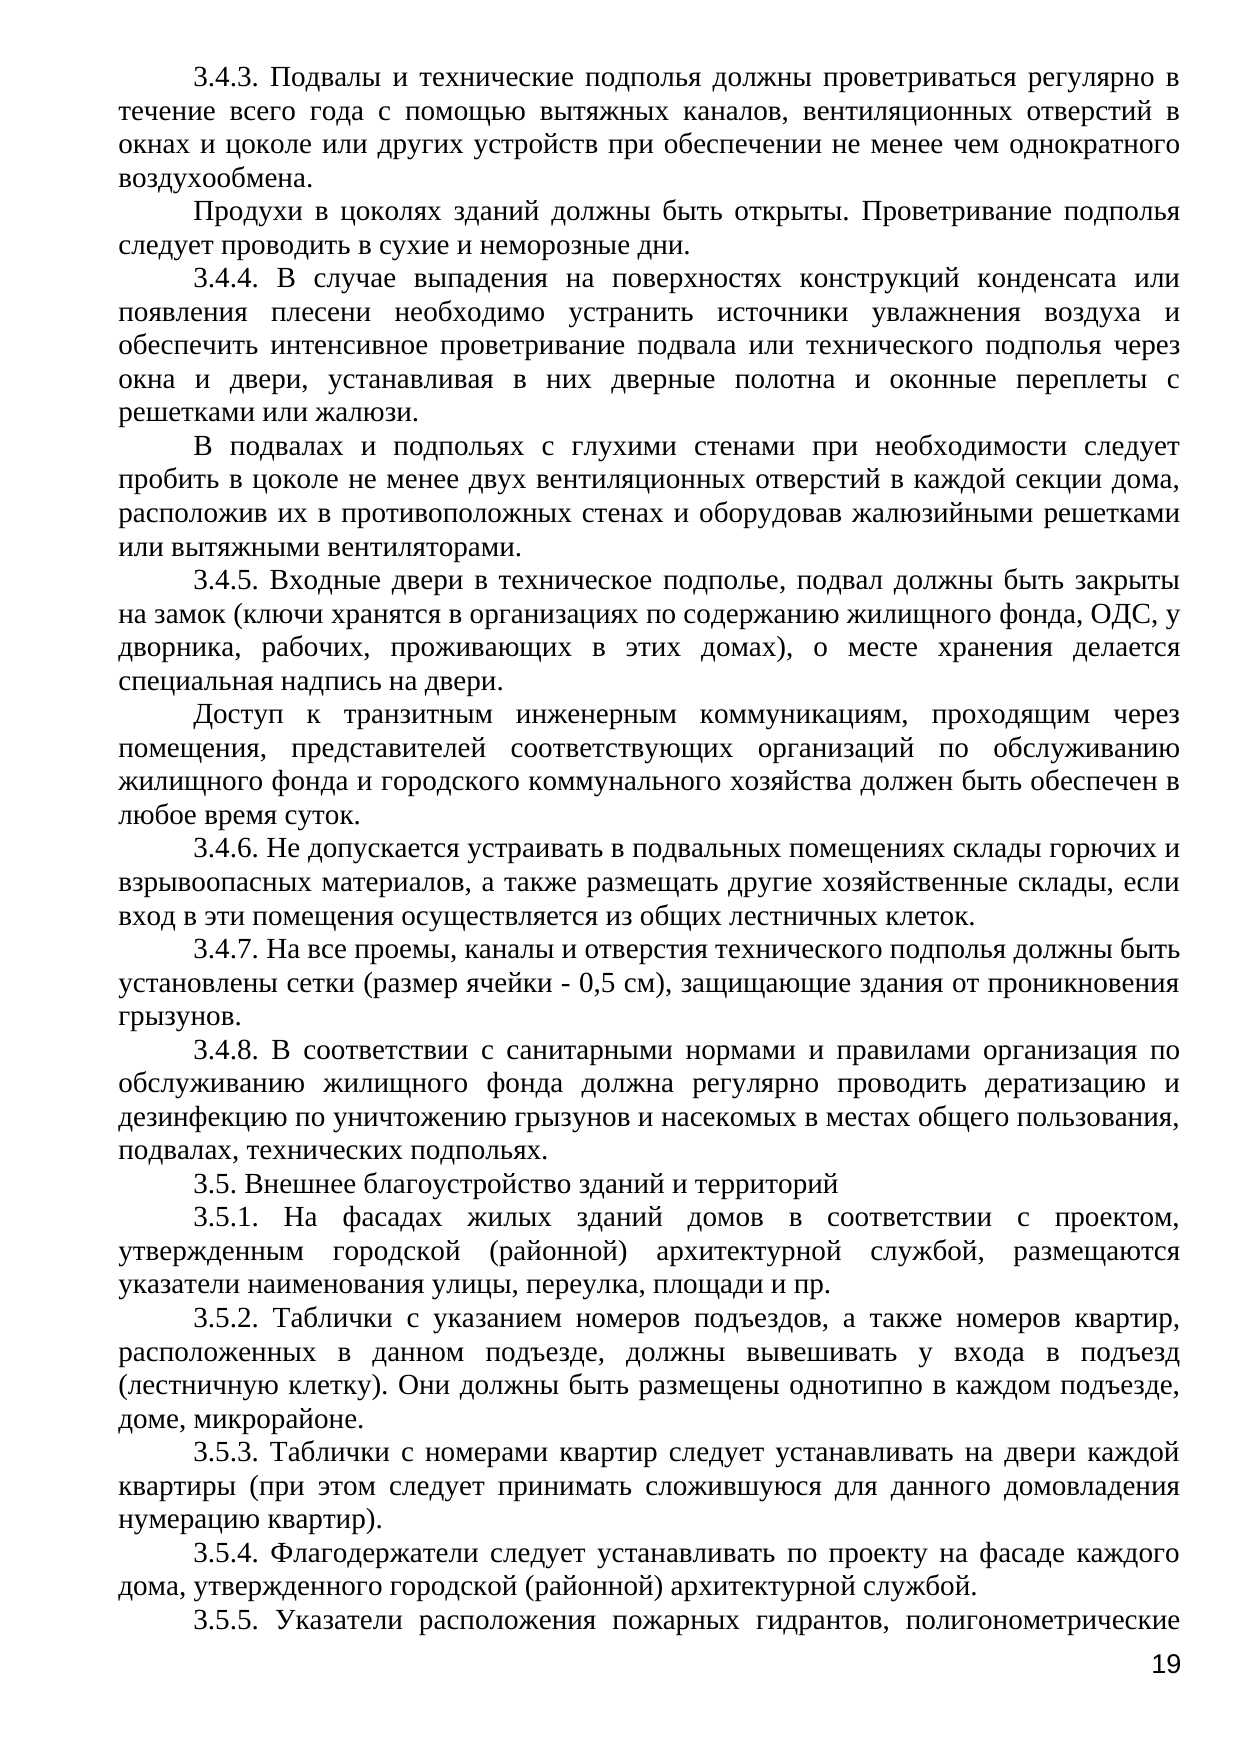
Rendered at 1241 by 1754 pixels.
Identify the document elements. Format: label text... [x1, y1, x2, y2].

text 3.5.3. Таблички с номерами квартир следует устанавливать на двери каждой квартиры (при этом следует принимать сложившуюся для данного домовладения нумерацию квартир). [118, 1434, 1181, 1535]
text 3.4.5. Входные двери в техническое подполье, подвал должны быть закрыты на замок (ключи хранятся в организациях по содержанию жилищного фонда, ОДС, у дворника, рабочих, проживающих в этих домах), о месте хранения делается специальная надпись на двери. [118, 562, 1181, 696]
text Продухи в цоколях зданий должны быть открыты. Проветривание подполья следует проводить в сухие и неморозные дни. [118, 193, 1181, 260]
text 3.5.2. Таблички с указанием номеров подъездов, а также номеров квартир, расположенных в данном подъезде, должны вывешивать у входа в подъезд (лестничную клетку). Они должны быть размещены однотипно в каждом подъезде, доме, микрорайоне. [118, 1300, 1181, 1434]
text 3.5. Внешнее благоустройство зданий и территорий [118, 1166, 1181, 1199]
text 3.4.4. В случае выпадения на поверхностях конструкций конденсата или появления плесени необходимо устранить источники увлажнения воздуха и обеспечить интенсивное проветривание подвала или технического подполья через окна и двери, устанавливая в них дверные полотна и оконные переплеты с решетками или жалюзи. [118, 260, 1181, 428]
text В подвалах и подпольях с глухими стенами при необходимости следует пробить в цоколе не менее двух вентиляционных отверстий в каждой секции дома, расположив их в противоположных стенах и оборудовав жалюзийными решетками или вытяжными вентиляторами. [118, 428, 1181, 562]
text Доступ к транзитным инженерным коммуникациям, проходящим через помещения, представителей соответствующих организаций по обслуживанию жилищного фонда и городского коммунального хозяйства должен быть обеспечен в любое время суток. [118, 696, 1181, 831]
text 3.5.4. Флагодержатели следует устанавливать по проекту на фасаде каждого дома, утвержденного городской (районной) архитектурной службой. [118, 1535, 1181, 1602]
text 3.4.3. Подвалы и технические подполья должны проветриваться регулярно в течение всего года с помощью вытяжных каналов, вентиляционных отверстий в окнах и цоколе или других устройств при обеспечении не менее чем однократного воздухообмена. [118, 59, 1181, 193]
text 3.4.6. Не допускается устраивать в подвальных помещениях склады горючих и взрывоопасных материалов, а также размещать другие хозяйственные склады, если вход в эти помещения осуществляется из общих лестничных клеток. [118, 831, 1181, 931]
text 3.5.1. На фасадах жилых зданий домов в соответствии с проектом, утвержденным городской (районной) архитектурной службой, размещаются указатели наименования улицы, переулка, площади и пр. [118, 1199, 1181, 1300]
text 3.4.8. В соответствии с санитарными нормами и правилами организация по обслуживанию жилищного фонда должна регулярно проводить дератизацию и дезинфекцию по уничтожению грызунов и насекомых в местах общего пользования, подвалах, технических подпольях. [118, 1032, 1181, 1166]
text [118, 1602, 1181, 1636]
text 3.4.7. На все проемы, каналы и отверстия технического подполья должны быть установлены сетки (размер ячейки - 0,5 см), защищающие здания от проникновения грызунов. [118, 931, 1181, 1032]
